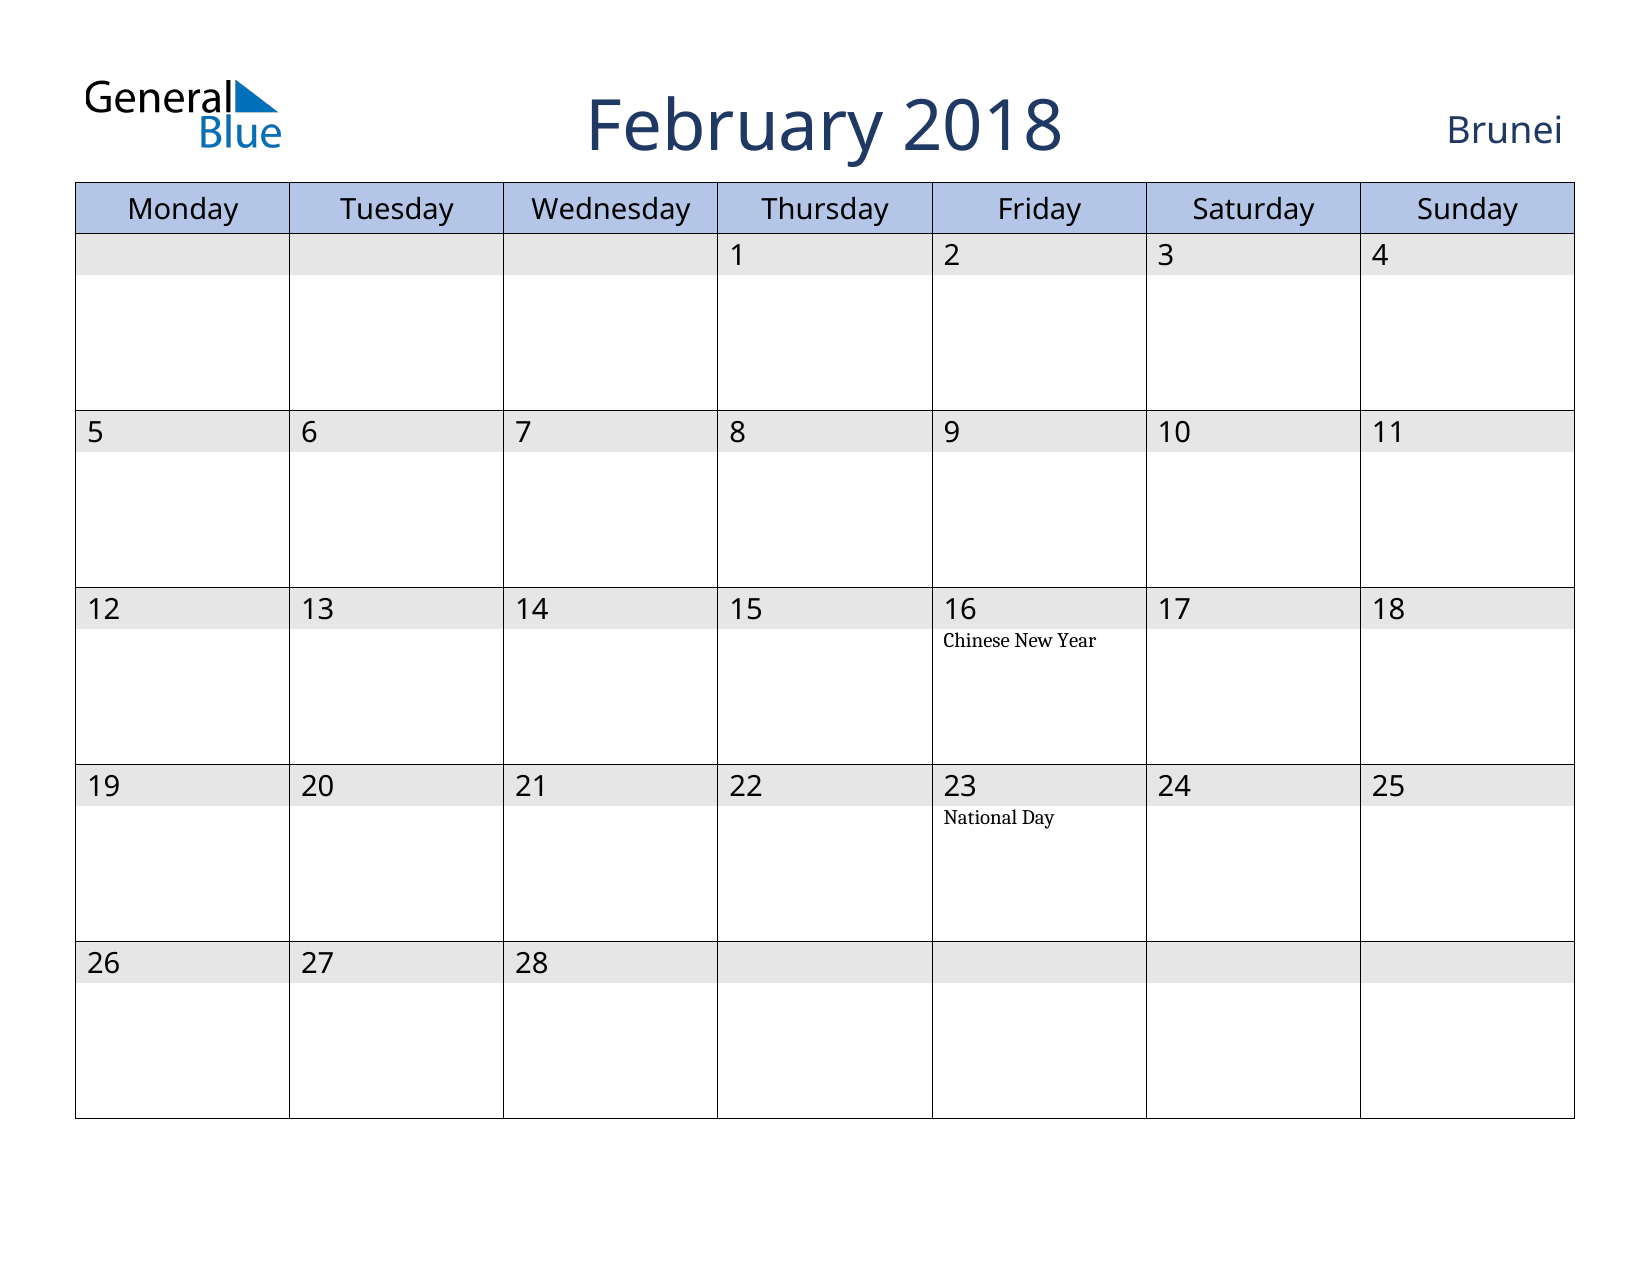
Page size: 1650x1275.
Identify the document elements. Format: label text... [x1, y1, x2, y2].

table_cell 22 [718, 765, 932, 806]
table_cell [504, 275, 717, 410]
table_cell 8 [718, 411, 932, 452]
table_cell 7 [504, 411, 717, 452]
table_cell [718, 806, 932, 941]
table_cell [933, 275, 1146, 410]
table_cell 25 [1361, 765, 1574, 806]
table_header [76, 75, 503, 182]
table_cell 1 [718, 234, 932, 275]
table_cell [1361, 629, 1574, 764]
table_cell [718, 942, 932, 983]
table_cell [290, 983, 503, 1118]
table_cell 23 [933, 765, 1146, 806]
table_cell 2 [933, 234, 1146, 275]
table_cell [1147, 806, 1360, 941]
table_cell [1147, 983, 1360, 1118]
table_cell [718, 452, 932, 587]
table_cell 11 [1361, 411, 1574, 452]
table_cell Saturday [1147, 183, 1360, 233]
table_cell [290, 629, 503, 764]
table_cell 28 [504, 942, 717, 983]
table_cell 16 [933, 588, 1146, 629]
table_cell Friday [933, 183, 1146, 233]
table_cell [76, 629, 289, 764]
table_cell [1361, 806, 1574, 941]
table_cell 9 [933, 411, 1146, 452]
table_cell [290, 452, 503, 587]
table_cell 15 [718, 588, 932, 629]
picture [86, 80, 281, 148]
table_cell 13 [290, 588, 503, 629]
table_cell [933, 983, 1146, 1118]
table_cell 4 [1361, 234, 1574, 275]
table_cell Tuesday [290, 183, 503, 233]
table_cell [290, 275, 503, 410]
table_cell 14 [504, 588, 717, 629]
table_cell National Day [933, 806, 1146, 941]
table_cell [504, 234, 717, 275]
table_cell Chinese New Year [933, 629, 1146, 764]
table_cell [718, 983, 932, 1118]
table_cell 24 [1147, 765, 1360, 806]
table_cell 12 [76, 588, 289, 629]
table_cell Thursday [718, 183, 932, 233]
table_cell [76, 234, 289, 275]
table_cell 26 [76, 942, 289, 983]
table_cell [1361, 983, 1574, 1118]
table_cell [1147, 942, 1360, 983]
table_header February 2018 [504, 75, 1146, 182]
table_cell [76, 275, 289, 410]
table_header Brunei [1146, 75, 1574, 182]
table_cell 18 [1361, 588, 1574, 629]
table_cell [718, 629, 932, 764]
table_cell [290, 234, 503, 275]
table_cell 10 [1147, 411, 1360, 452]
table_cell [504, 806, 717, 941]
table_cell [933, 452, 1146, 587]
table_cell 21 [504, 765, 717, 806]
table_cell 3 [1147, 234, 1360, 275]
table_cell [76, 806, 289, 941]
table_cell [1361, 275, 1574, 410]
table_cell Sunday [1361, 183, 1574, 233]
table_cell [933, 942, 1146, 983]
table_cell 17 [1147, 588, 1360, 629]
table_cell 6 [290, 411, 503, 452]
table_cell Monday [76, 183, 289, 233]
table_cell [504, 452, 717, 587]
table_cell [290, 806, 503, 941]
table_cell [718, 275, 932, 410]
table_cell [1147, 629, 1360, 764]
table_cell [1147, 452, 1360, 587]
table_cell [76, 983, 289, 1118]
table_cell 27 [290, 942, 503, 983]
table_cell [76, 452, 289, 587]
table_cell 20 [290, 765, 503, 806]
table_cell [1361, 452, 1574, 587]
table_cell Wednesday [504, 183, 717, 233]
table_cell [1147, 275, 1360, 410]
table_cell 5 [76, 411, 289, 452]
table_cell [504, 983, 717, 1118]
table_cell [1361, 942, 1574, 983]
table_cell 19 [76, 765, 289, 806]
table_cell [504, 629, 717, 764]
